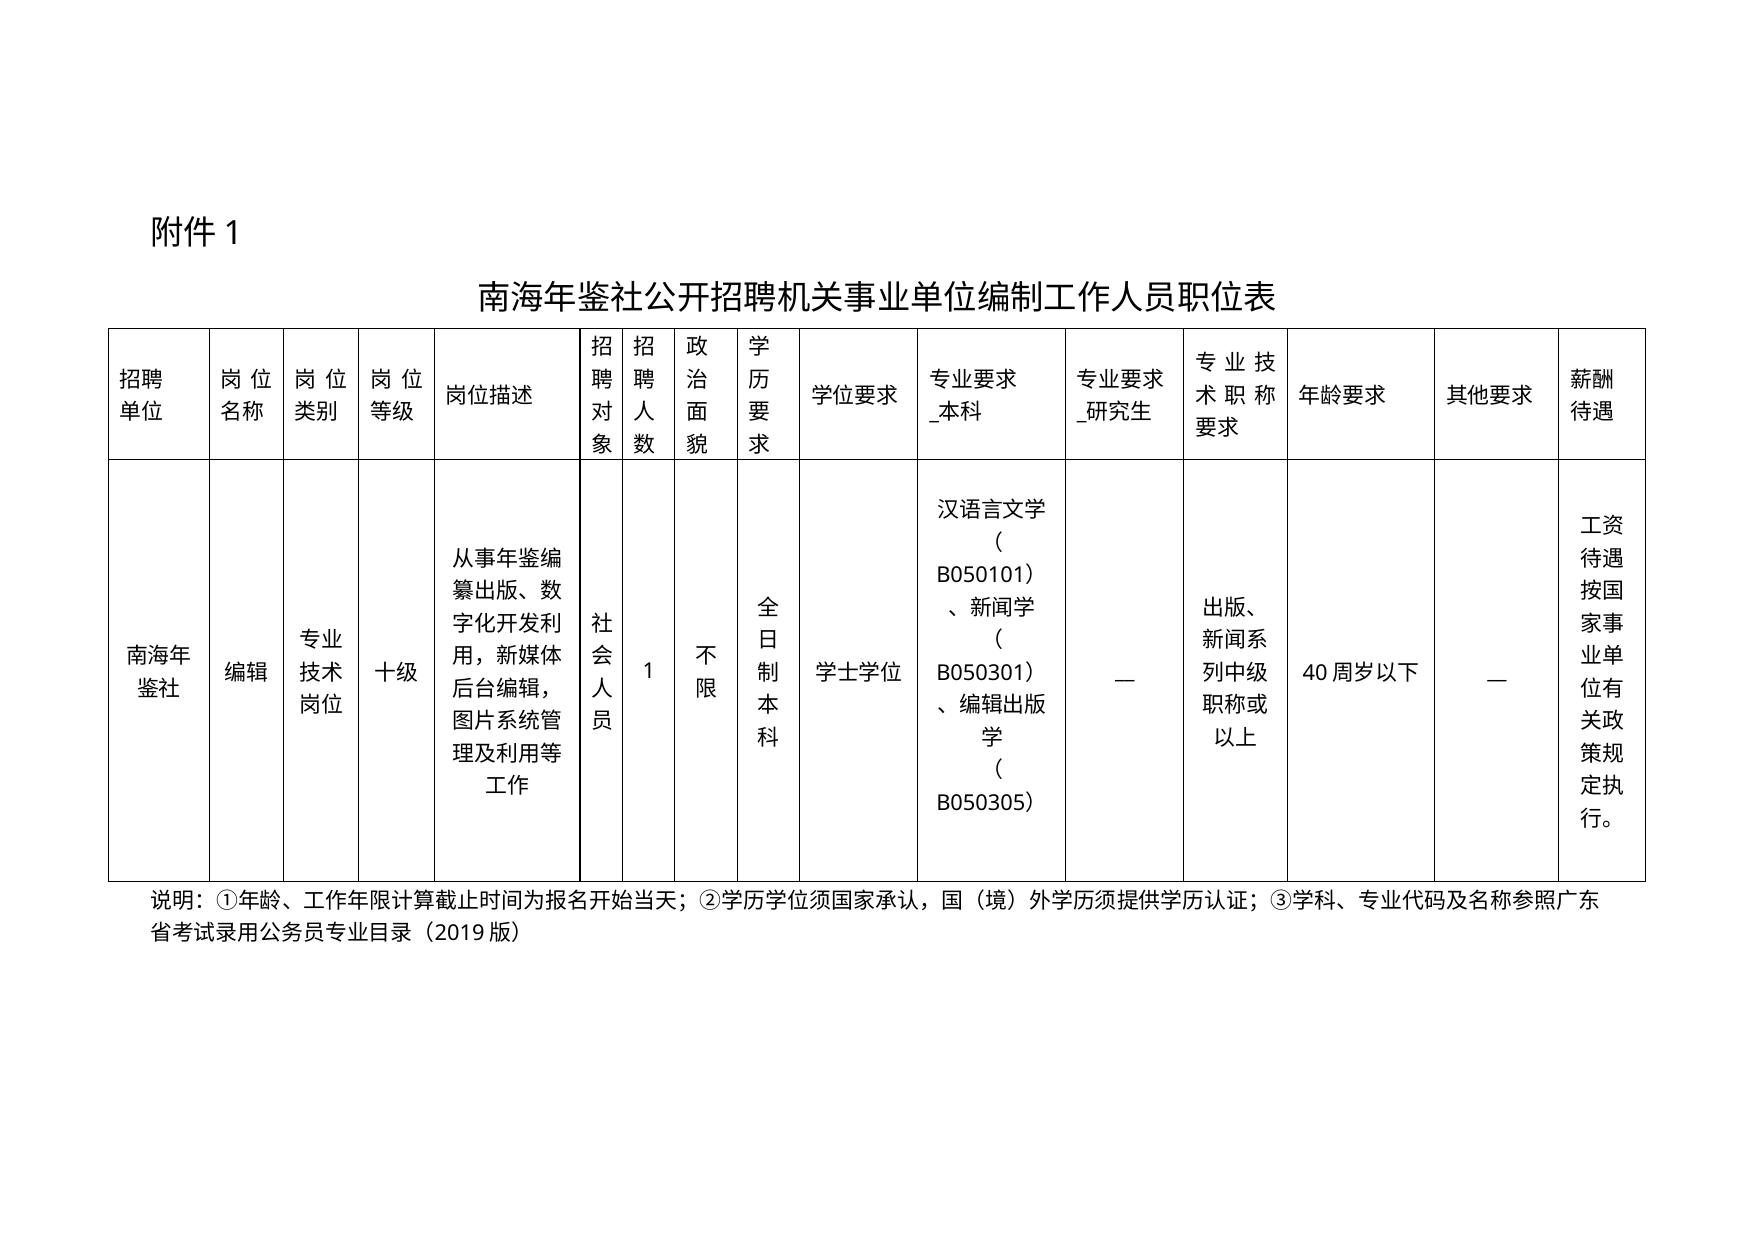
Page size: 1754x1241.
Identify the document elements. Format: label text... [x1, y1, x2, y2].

table_header 学位要求 [800, 329, 917, 459]
table_header 年龄要求 [1288, 329, 1434, 459]
table_header 岗位等级 [359, 329, 434, 459]
text 南海年鉴社公开招聘机关事业单位编制工作人员职位表 [150, 263, 1604, 328]
table_header 政治面貌 [675, 329, 737, 459]
text 附件1 [150, 198, 1604, 263]
table_cell 汉语言文学（B050101）、新闻学（B050301）、编辑出版学（B050305） [918, 460, 1065, 881]
text 说明：①年龄、工作年限计算截止时间为报名开始当天；②学历学位须国家承认，国（境）外学历须提供学历认证；③学科、专业代码及名称参照广东省考试录用公务员专业目录（2019版） [150, 882, 1604, 947]
table_header 薪酬 待遇 [1559, 329, 1645, 459]
table_header 岗位描述 [435, 329, 579, 459]
table_header 招聘 单位 [109, 329, 209, 459]
table_header 岗位名称 [210, 329, 283, 459]
table_header 其他要求 [1435, 329, 1558, 459]
table_cell 40周岁以下 [1288, 460, 1434, 881]
table_cell 学士学位 [800, 460, 917, 881]
table_cell 1 [623, 460, 674, 881]
table_header 学历要求 [738, 329, 799, 459]
table_cell 专业技术岗位 [284, 460, 358, 881]
table_cell 南海年鉴社 [109, 460, 209, 881]
table_cell 不限 [675, 460, 737, 881]
table_header 专业要求 _本科 [918, 329, 1065, 459]
table_cell 十级 [359, 460, 434, 881]
table_cell 编辑 [210, 460, 283, 881]
table_cell 工资待遇按国家事业单位有关政策规定执行。 [1559, 460, 1645, 881]
table_cell 出版、新闻系列中级职称或以上 [1184, 460, 1287, 881]
table_header 专业技术职称要求 [1184, 329, 1287, 459]
table_cell __ [1066, 460, 1183, 881]
table_header 招聘对象 [581, 329, 622, 459]
table_cell 从事年鉴编纂出版、数字化开发利用，新媒体后台编辑，图片系统管理及利用等工作 [435, 460, 579, 881]
table_header 专业要求 _研究生 [1066, 329, 1183, 459]
table_header 岗位类别 [284, 329, 358, 459]
table_cell 全日制本科 [738, 460, 799, 881]
table_cell __ [1435, 460, 1558, 881]
table_header 招聘人数 [623, 329, 674, 459]
table_cell 社会人员 [581, 460, 622, 881]
